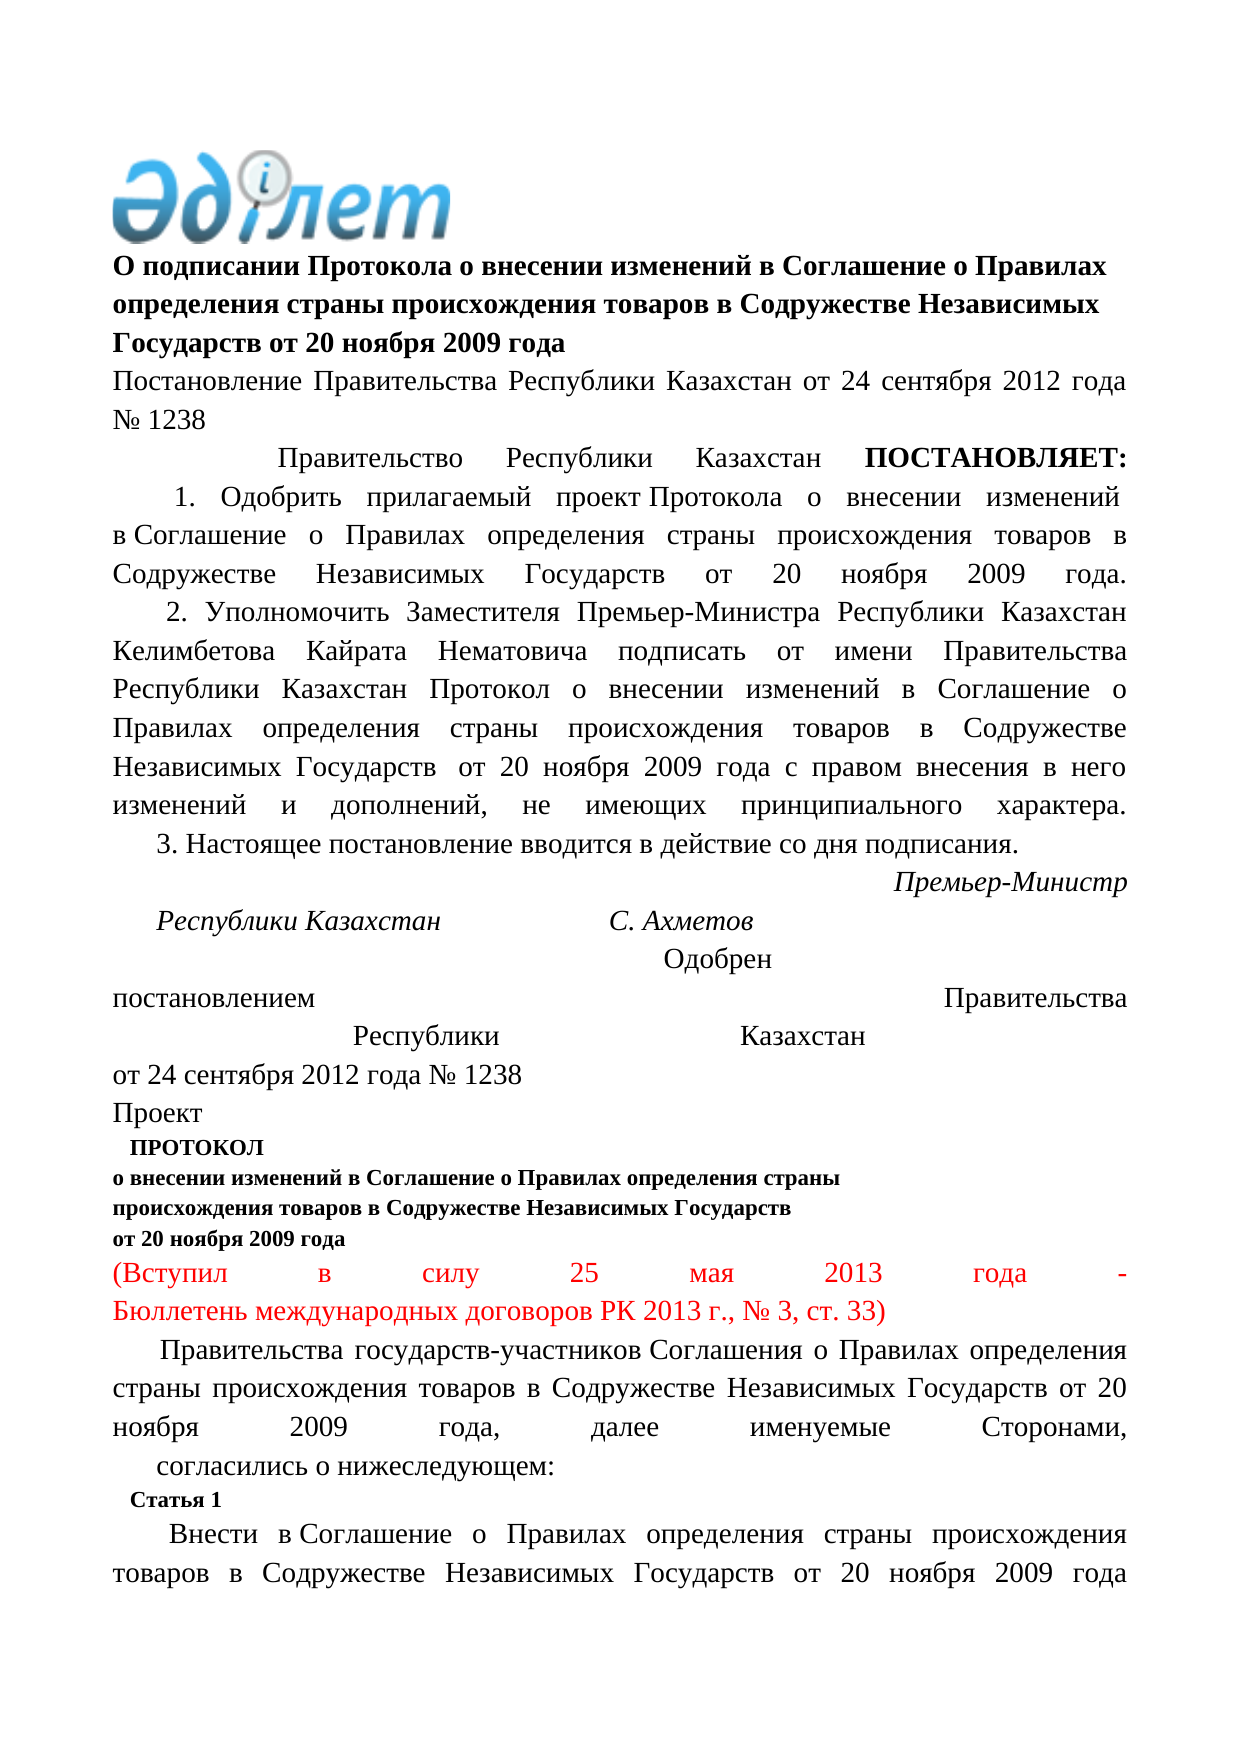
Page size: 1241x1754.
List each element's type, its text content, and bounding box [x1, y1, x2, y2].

text Премьер-Министр Республики Казахстан С. Ахметов [112, 864, 1128, 936]
text Правительство Республики Казахстан ПОСТАНОВЛЯЕТ: 1. Одобрить прилагаемый проект Протокола о внесении изменений в Соглашение о Правилах определения страны происхождения товаров в Содружестве Независимых Государств от 20 ноября 2009 года. 2. Уполномочить Заместителя Премьер-Министра Республики Казахстан Келимбетова Кайрата Нематовича подписать от имени Правительства Республики Казахстан Протокол о внесении изменений в Соглашение о Правилах определения страны происхождения товаров в Содружестве Независимых Государств от 20 ноября 2009 года с правом внесения в него изменений и дополнений, не имеющих принципиального характера. 3. Настоящее постановление вводится в действие со дня подписания. [112, 440, 1128, 859]
text Статья 1 [112, 1486, 1128, 1512]
text Одобрен постановлением Правительства Республики Казахстан от 24 сентября 2012 года № 1238 [112, 941, 1128, 1091]
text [112, 1516, 1128, 1588]
text Постановление Правительства Республики Казахстан от 24 сентября 2012 года № 1238 [112, 363, 1128, 435]
text ПРОТОКОЛ о внесении изменений в Соглашение о Правилах определения страны происхождения товаров в Содружестве Независимых Государств от 20 ноября 2009 года [112, 1134, 1128, 1251]
text Проект [112, 1096, 1128, 1129]
text О подписании Протокола о внесении изменений в Соглашение о Правилах определения страны происхождения товаров в Содружестве Независимых Государств от 20 ноября 2009 года [112, 248, 1128, 358]
text (Вступил в силу 25 мая 2013 года - Бюллетень международных договоров РК 2013 г., № 3, ст. 33) [112, 1255, 1128, 1327]
picture [112, 150, 451, 244]
text Правительства государств-участников Соглашения о Правилах определения страны происхождения товаров в Содружестве Независимых Государств от 20 ноября 2009 года, далее именуемые Сторонами, согласились о нижеследующем: [112, 1332, 1128, 1481]
